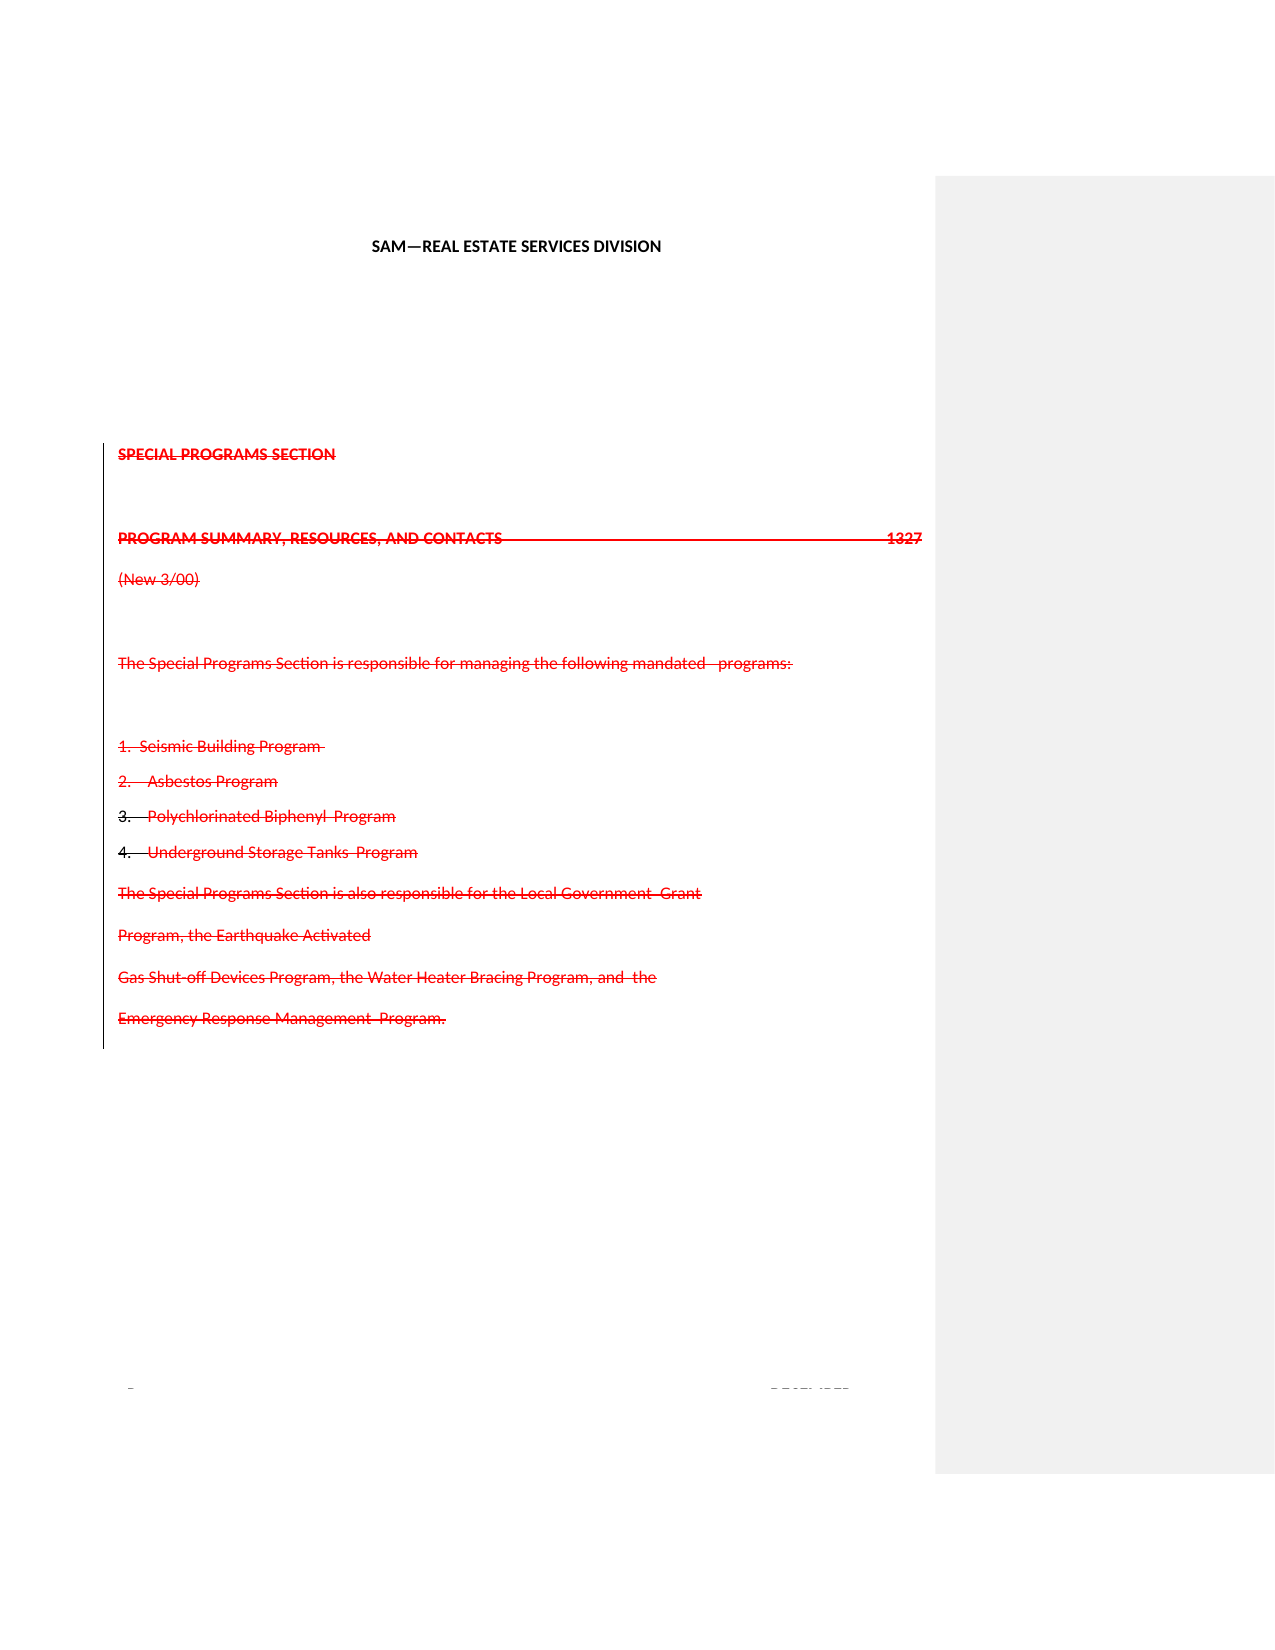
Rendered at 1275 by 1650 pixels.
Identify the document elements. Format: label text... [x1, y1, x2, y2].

text SPECIAL PROGRAMS SECTION [118, 443, 935, 465]
text PROGRAM SUMMARY, RESOURCES, AND CONTACTS 1327 [118, 527, 935, 548]
text (New 3/00) [118, 568, 935, 590]
text Program, the Earthquake Activated [118, 924, 935, 946]
text Emergency Response Management Program. [118, 1007, 935, 1029]
text The Special Programs Section is also responsible for the Local Government Grant [118, 882, 935, 904]
text The Special Programs Section is responsible for managing the following mandated programs: [118, 652, 935, 673]
text SAM—REAL ESTATE SERVICES DIVISION [372, 235, 935, 257]
text Gas Shut-off Devices Program, the Water Heater Bracing Program, and the [118, 966, 935, 987]
text 1. Seismic Building Program 2. Asbestos Program [118, 735, 332, 792]
list Polychlorinated Biphenyl Program [118, 806, 935, 827]
list Underground Storage Tanks Program [118, 841, 935, 862]
